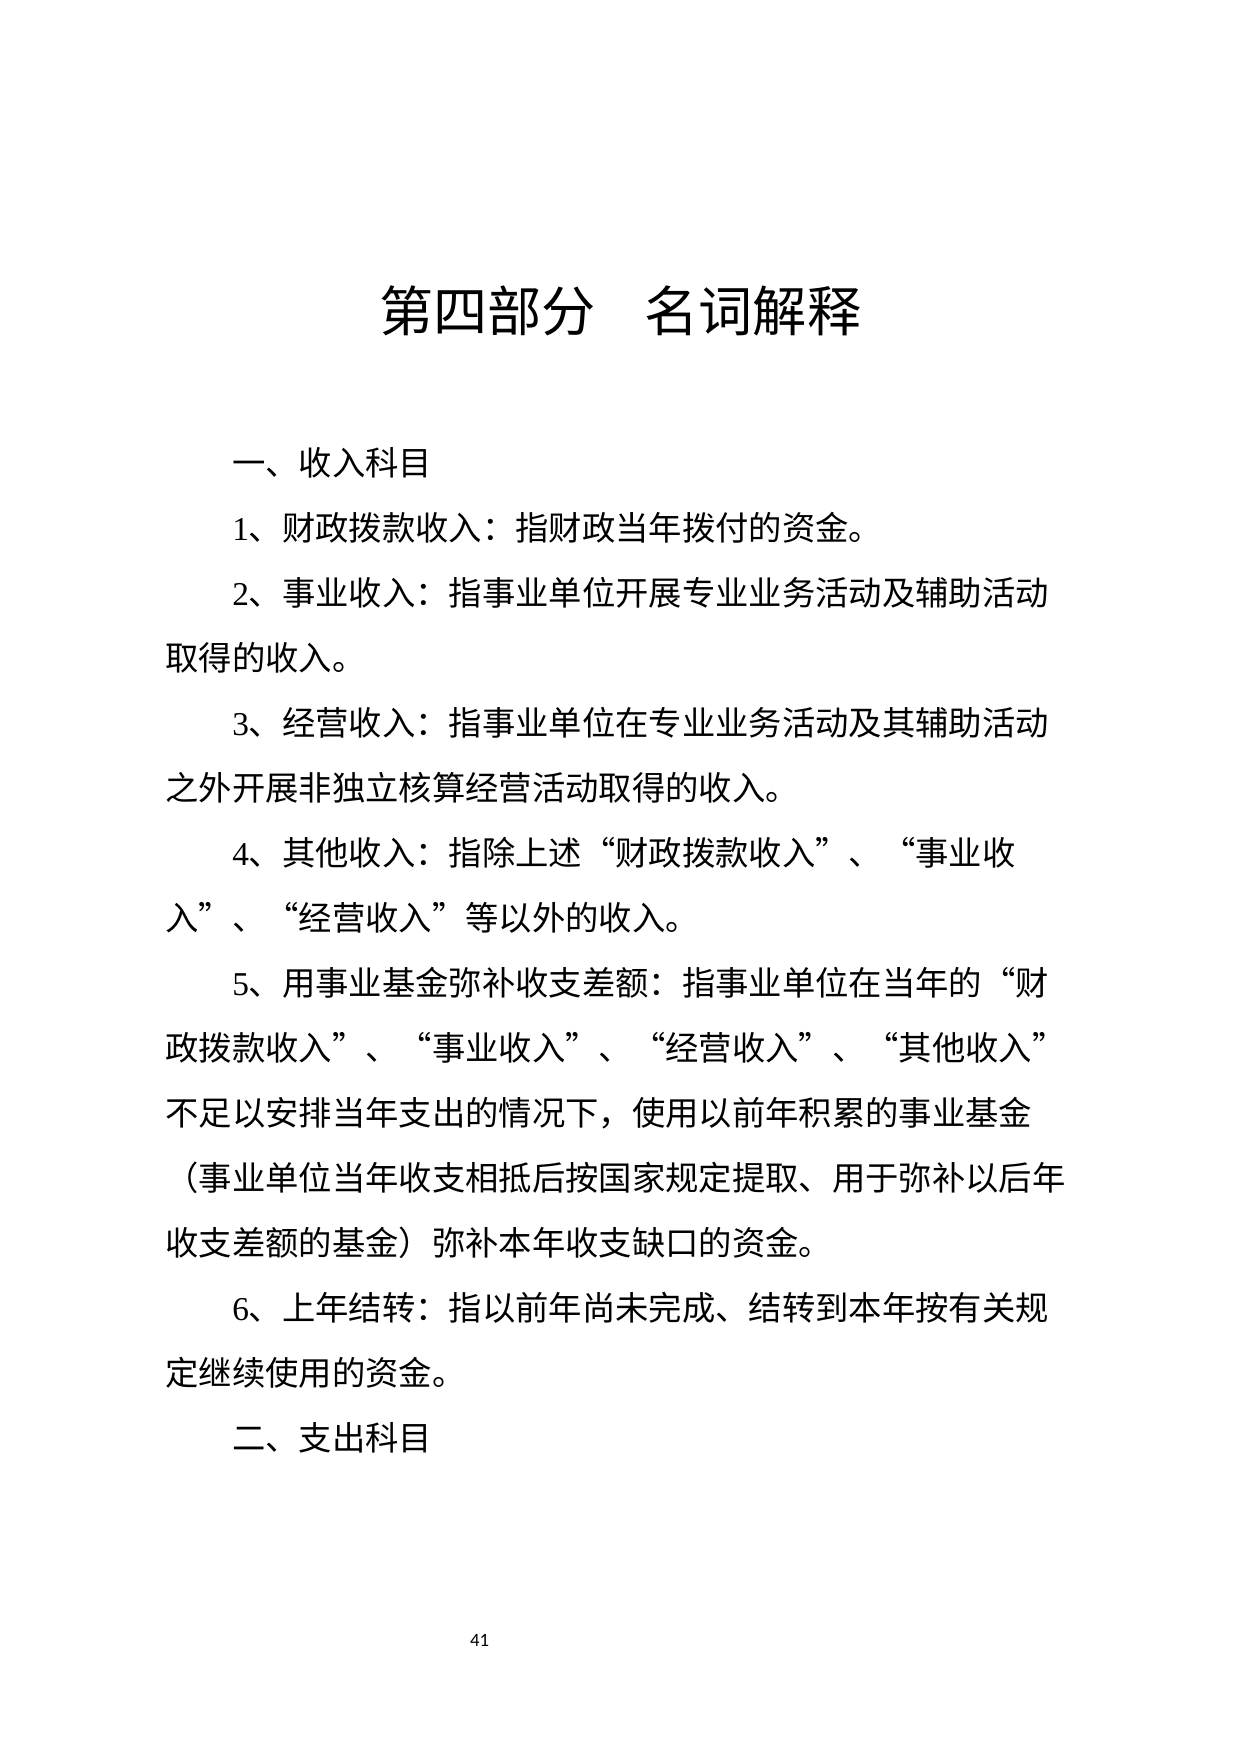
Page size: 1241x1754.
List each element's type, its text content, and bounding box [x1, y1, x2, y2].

text 5、用事业基金弥补收支差额：指事业单位在当年的“财政拨款收入”、“事业收入”、“经营收入”、“其他收入”不足以安排当年支出的情况下，使用以前年积累的事业基金（事业单位当年收支相抵后按国家规定提取、用于弥补以后年收支差额的基金）弥补本年收支缺口的资金。 [165, 949, 1075, 1274]
text 3、经营收入：指事业单位在专业业务活动及其辅助活动之外开展非独立核算经营活动取得的收入。 [165, 689, 1075, 819]
text 4、其他收入：指除上述“财政拨款收入”、“事业收入”、“经营收入”等以外的收入。 [165, 819, 1075, 949]
text 一、收入科目 [165, 429, 1075, 494]
text 2、事业收入：指事业单位开展专业业务活动及辅助活动取得的收入。 [165, 559, 1075, 689]
text 6、上年结转：指以前年尚未完成、结转到本年按有关规定继续使用的资金。 [165, 1274, 1075, 1404]
text 1、财政拨款收入：指财政当年拨付的资金。 [165, 494, 1075, 559]
text 二、支出科目 [165, 1404, 1075, 1469]
text 第四部分 名词解释 [165, 259, 1075, 357]
